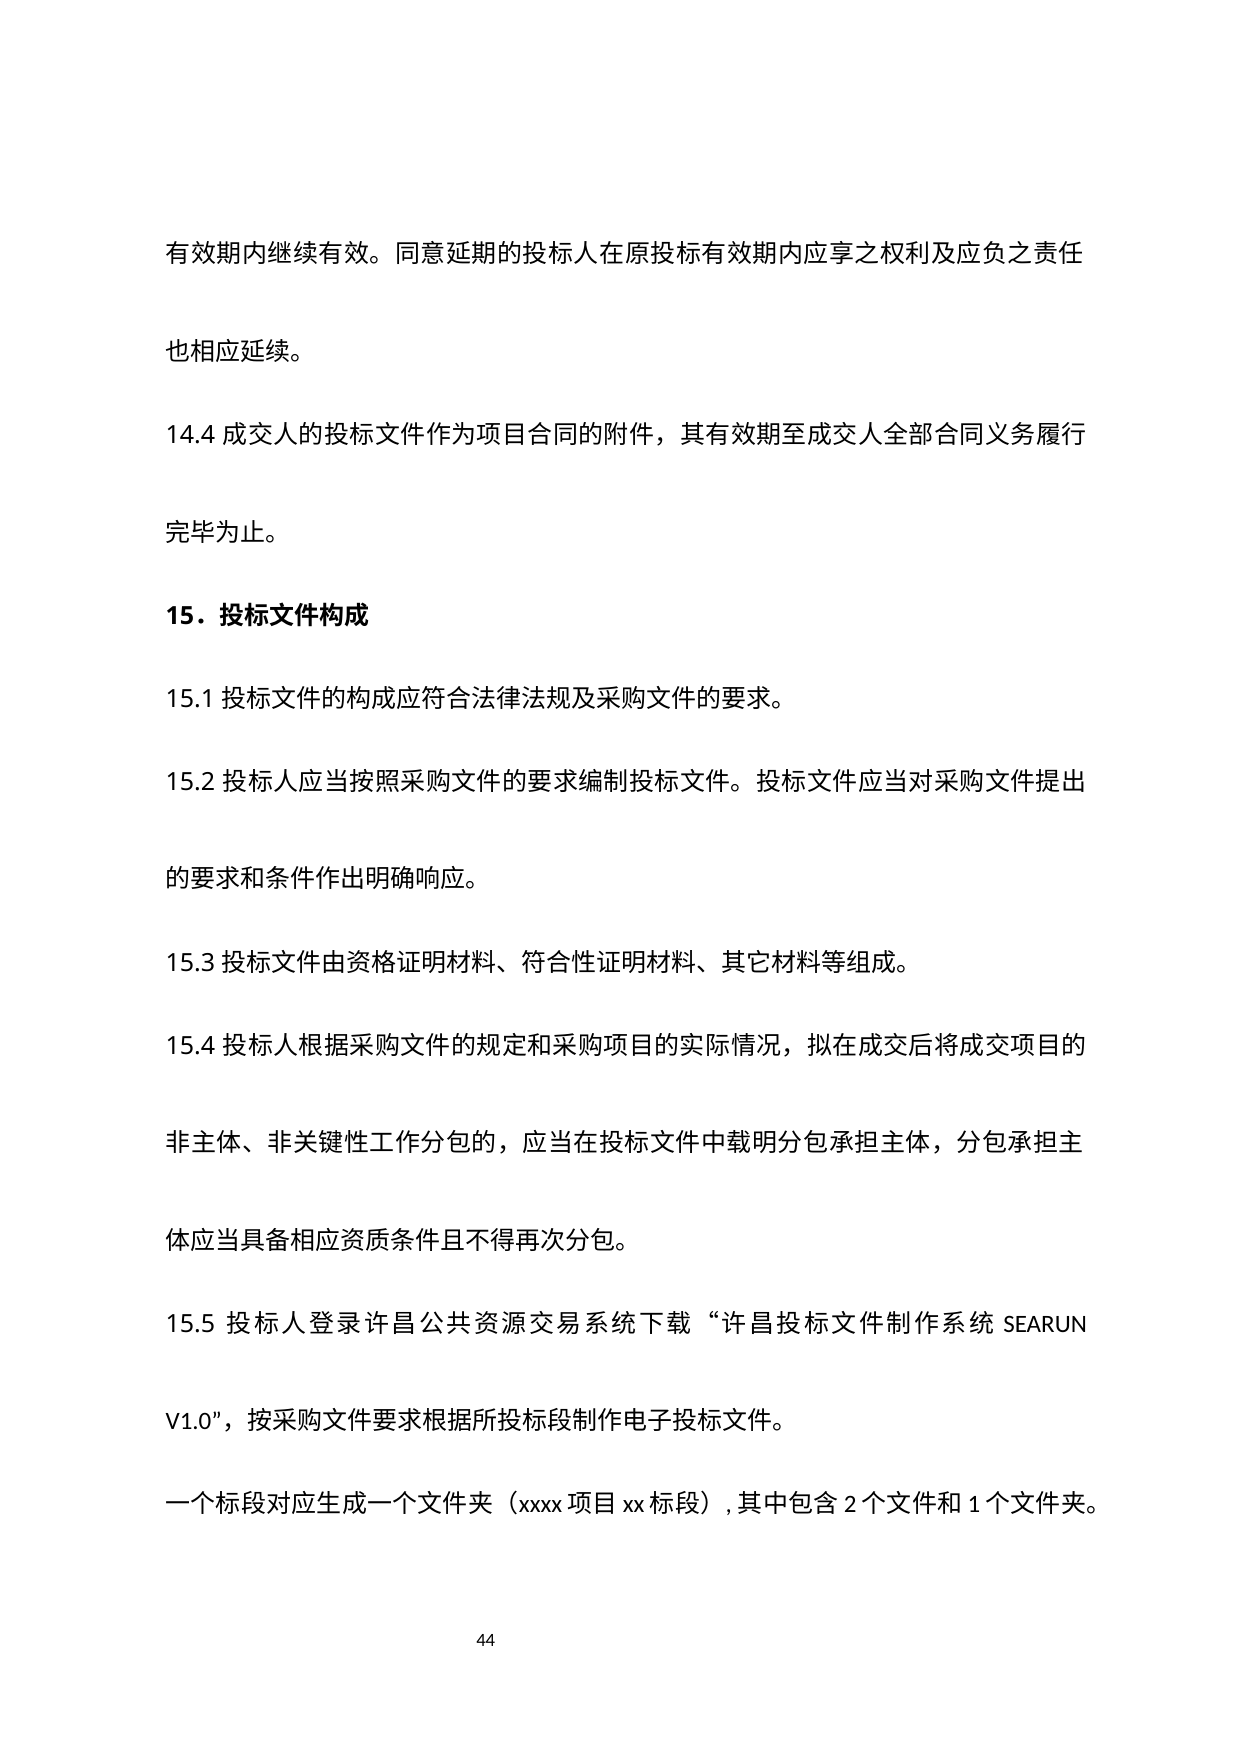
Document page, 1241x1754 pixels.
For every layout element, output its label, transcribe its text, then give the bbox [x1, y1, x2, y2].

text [165, 219, 1087, 382]
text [165, 1469, 1087, 1534]
text 15.2 投标人应当按照采购文件的要求编制投标文件。投标文件应当对采购文件提出的要求和条件作出明确响应。 [165, 747, 1087, 909]
text 15．投标文件构成 [165, 581, 1087, 646]
text 15.3 投标文件由资格证明材料、符合性证明材料、其它材料等组成。 [165, 928, 1087, 993]
text 15.5 投标人登录许昌公共资源交易系统下载“许昌投标文件制作系统SEARUN V1.0”，按采购文件要求根据所投标段制作电子投标文件。 [165, 1289, 1087, 1451]
text 15.1 投标文件的构成应符合法律法规及采购文件的要求。 [165, 664, 1087, 729]
text 14.4 成交人的投标文件作为项目合同的附件，其有效期至成交人全部合同义务履行完毕为止。 [165, 400, 1087, 563]
text 15.4 投标人根据采购文件的规定和采购项目的实际情况，拟在成交后将成交项目的非主体、非关键性工作分包的，应当在投标文件中载明分包承担主体，分包承担主体应当具备相应资质条件且不得再次分包。 [165, 1011, 1087, 1271]
